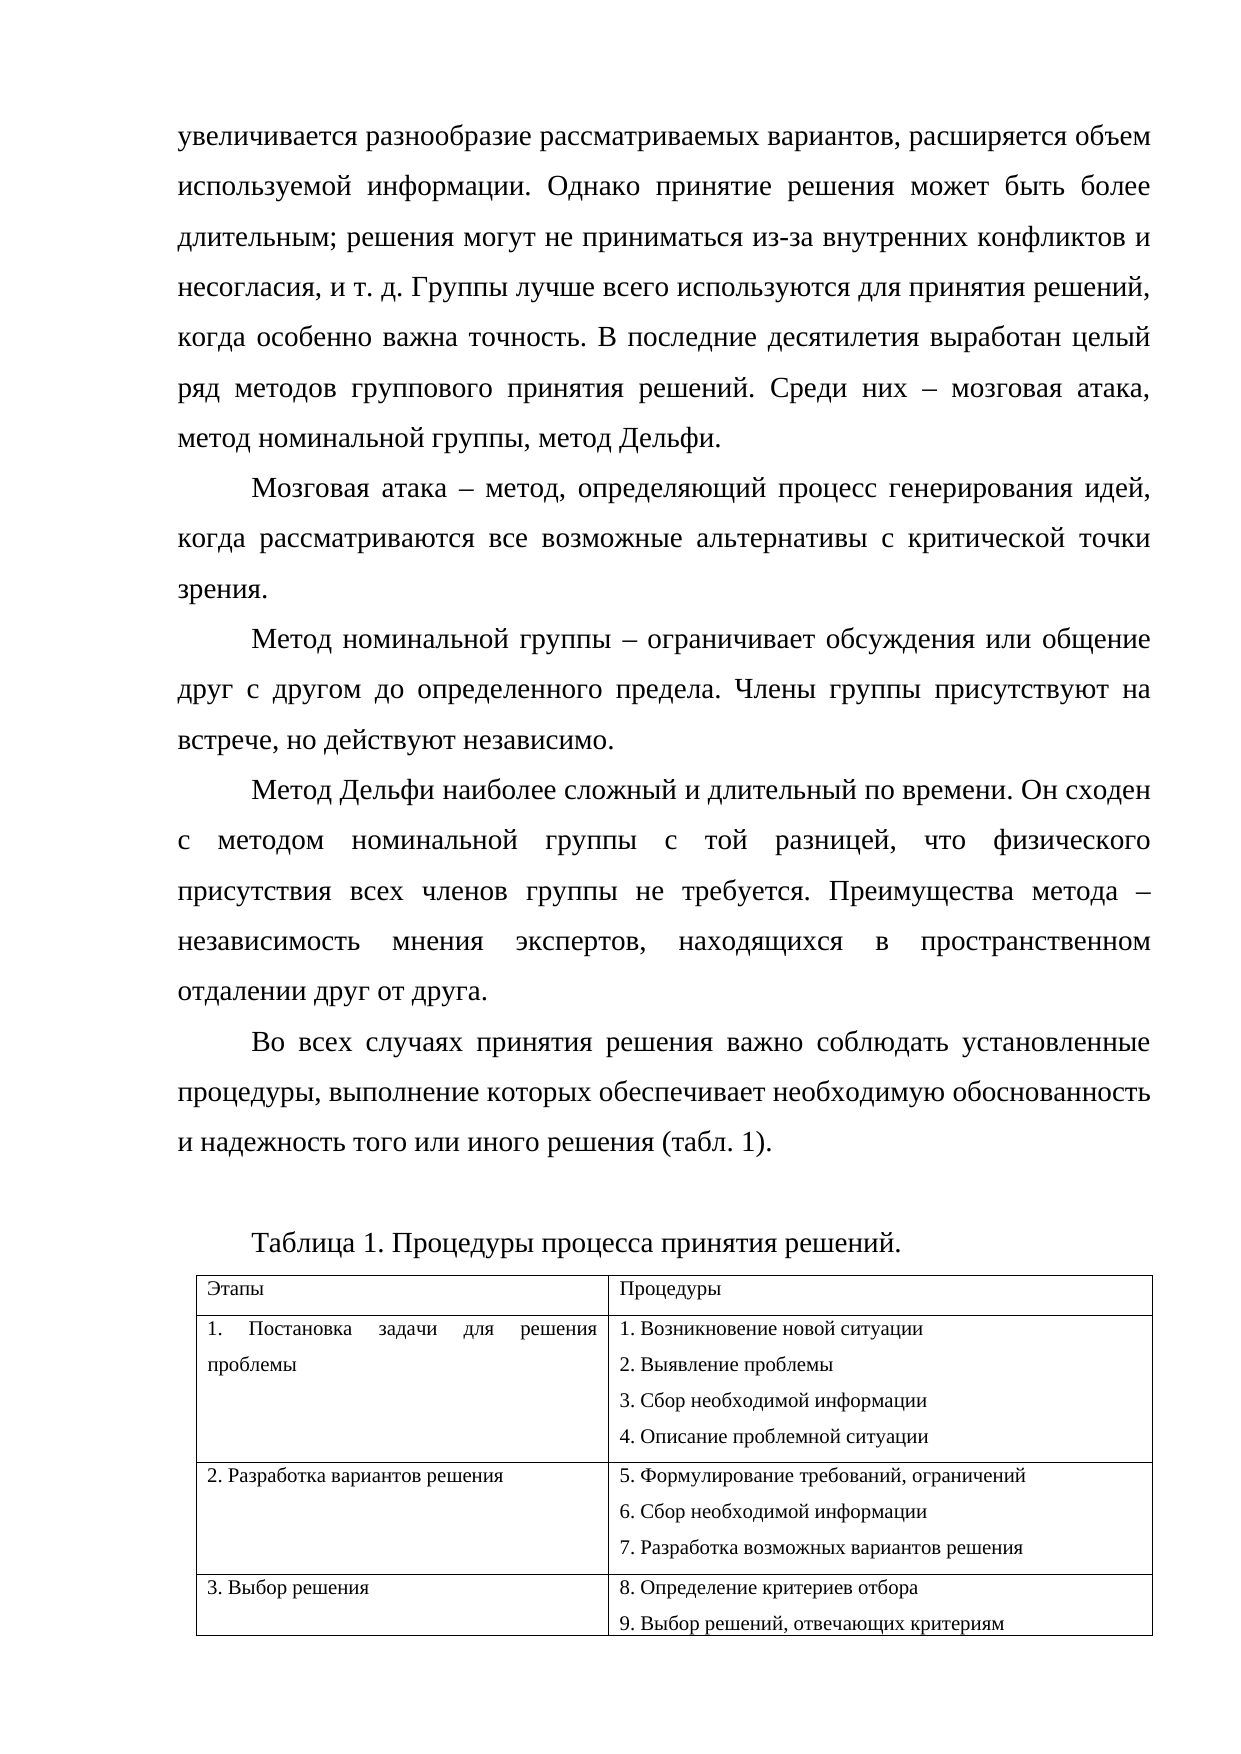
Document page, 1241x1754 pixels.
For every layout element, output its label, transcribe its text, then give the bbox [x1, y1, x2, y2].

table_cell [609, 1575, 1152, 1635]
table_cell 3. Выбор решения [197, 1575, 608, 1635]
table_cell 5. Формулирование требований, ограничений 6. Сбор необходимой информации 7. Разработка возможных вариантов решения [609, 1463, 1152, 1574]
table_header Этапы [197, 1276, 608, 1315]
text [177, 118, 1152, 453]
table_cell 1. Возникновение новой ситуации 2. Выявление проблемы 3. Сбор необходимой информации 4. Описание проблемной ситуации [609, 1316, 1152, 1462]
text Метод Дельфи наиболее сложный и длительный по времени. Он сходен с методом номинальной группы с той разницей, что физического присутствия всех членов группы не требуется. Преимущества метода – независимость мнения экспертов, находящихся в пространственном отдалении друг от друга. [177, 772, 1152, 1007]
table_cell 2. Разработка вариантов решения [197, 1463, 608, 1574]
text Во всех случаях принятия решения важно соблюдать установленные процедуры, выполнение которых обеспечивает необходимую обоснованность и надежность того или иного решения (табл. 1). [177, 1024, 1152, 1158]
text Мозговая атака – метод, определяющий процесс генерирования идей, когда рассматриваются все возможные альтернативы с критической точки зрения. [177, 470, 1152, 604]
table_cell 1. Постановка задачи для решения проблемы [197, 1316, 608, 1462]
text Метод номинальной группы – ограничивает обсуждения или общение друг с другом до определенного предела. Члены группы присутствуют на встрече, но действуют независимо. [177, 621, 1152, 755]
text Таблица 1. Процедуры процесса принятия решений. [177, 1225, 1152, 1258]
table_header Процедуры [609, 1276, 1152, 1315]
